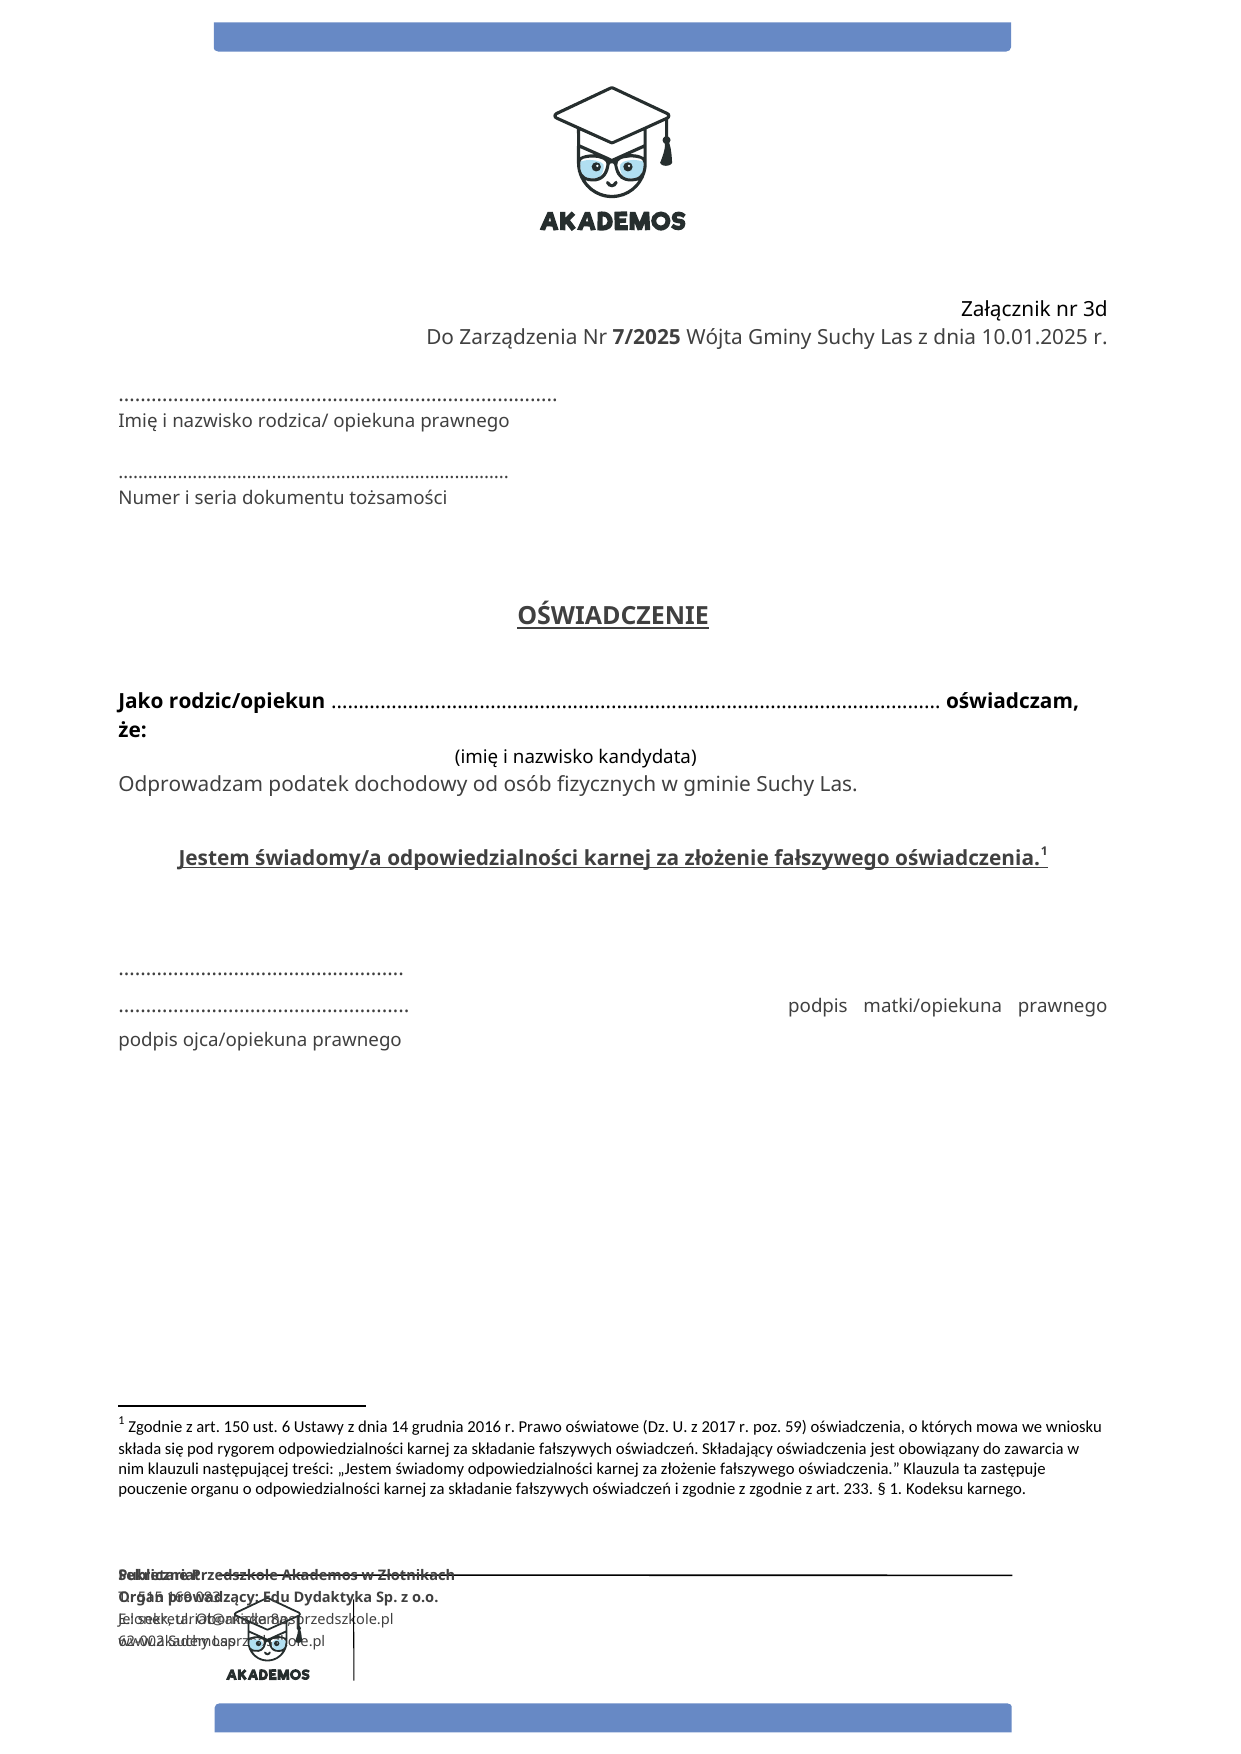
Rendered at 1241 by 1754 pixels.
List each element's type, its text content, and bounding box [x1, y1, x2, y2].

text Do Zarządzenia Nr 7/2025 Wójta Gminy Suchy Las z dnia 10.01.2025 r. [118, 322, 1107, 351]
text Jako rodzic/opiekun ………………………………………………………………………………………………… oświadczam, że: [118, 687, 1107, 743]
text Załącznik nr 3d [118, 294, 1107, 322]
text Imię i nazwisko rodzica/ opiekuna prawnego [118, 407, 1107, 433]
text Odprowadzam podatek dochodowy od osób fizycznych w gminie Suchy Las. [118, 769, 1107, 797]
text ……………………………………………. …………………………………………….. podpis matki/opiekuna prawnego podpis ojca/opiekuna prawnego [118, 953, 1107, 1052]
text (imię i nazwisko kandydata) [118, 743, 1107, 769]
text …………………………..……………………………………….. [118, 458, 1107, 484]
text Jestem świadomy/a odpowiedzialności karnej za złożenie fałszywego oświadczenia. [118, 843, 1107, 871]
text Numer i seria dokumentu tożsamości [118, 484, 1107, 509]
text …………………………………………………………………….. [118, 379, 1107, 407]
text OŚWIADCZENIE [118, 598, 1107, 632]
